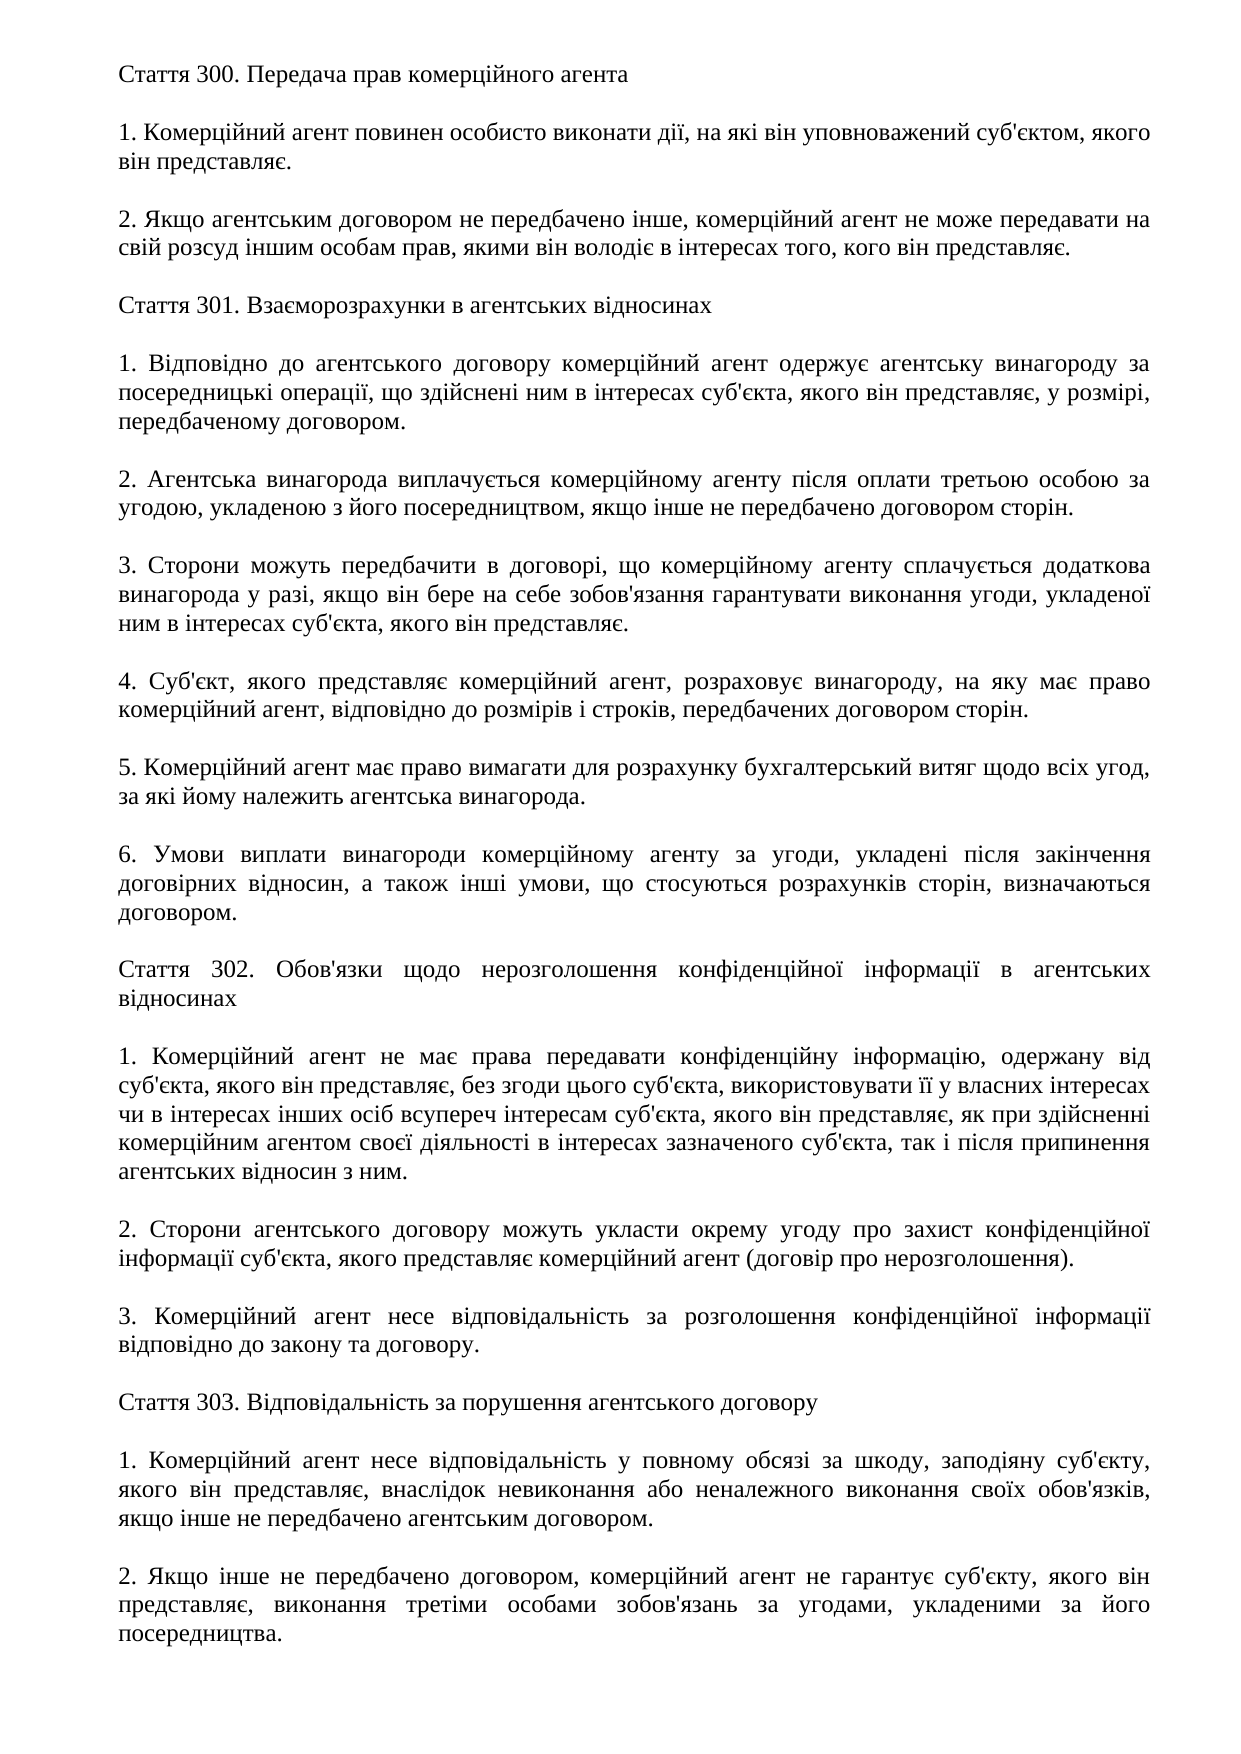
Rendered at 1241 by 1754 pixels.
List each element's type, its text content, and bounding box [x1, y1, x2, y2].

text 1. Комерційний агент не має права передавати конфіденційну інформацію, одержану від суб'єкта, якого він представляє, без згоди цього суб'єкта, використовувати її у власних інтересах чи в інтересах інших осіб всупереч інтересам суб'єкта, якого він представляє, як при здійсненні комерційним агентом своєї діяльності в інтересах зазначеного суб'єкта, так і після припинення агентських відносин з ним. [118, 1041, 1152, 1185]
text Стаття 300. Передача прав комерційного агента [118, 59, 1152, 88]
text 6. Умови виплати винагороди комерційному агенту за угоди, укладені після закінчення договірних відносин, а також інші умови, що стосуються розрахунків сторін, визначаються договором. [118, 839, 1152, 925]
text 3. Сторони можуть передбачити в договорі, що комерційному агенту сплачується додаткова винагорода у разі, якщо він бере на себе зобов'язання гарантувати виконання угоди, укладеної ним в інтересах суб'єкта, якого він представляє. [118, 550, 1152, 637]
text Стаття 303. Відповідальність за порушення агентського договору [118, 1387, 1152, 1416]
text 2. Сторони агентського договору можуть укласти окрему угоду про захист конфіденційної інформації суб'єкта, якого представляє комерційний агент (договір про нерозголошення). [118, 1214, 1152, 1272]
text 1. Відповідно до агентського договору комерційний агент одержує агентську винагороду за посередницькі операції, що здійснені ним в інтересах суб'єкта, якого він представляє, у розмірі, передбаченому договором. [118, 348, 1152, 434]
text Стаття 302. Обов'язки щодо нерозголошення конфіденційної інформації в агентських відносинах [118, 954, 1152, 1012]
text Стаття 301. Взаєморозрахунки в агентських відносинах [118, 290, 1152, 319]
text 1. Комерційний агент несе відповідальність у повному обсязі за шкоду, заподіяну суб'єкту, якого він представляє, внаслідок невиконання або неналежного виконання своїх обов'язків, якщо інше не передбачено агентським договором. [118, 1445, 1152, 1532]
text 2. Якщо інше не передбачено договором, комерційний агент не гарантує суб'єкту, якого він представляє, виконання третіми особами зобов'язань за угодами, укладеними за його посередництва. [118, 1561, 1152, 1647]
text 5. Комерційний агент має право вимагати для розрахунку бухгалтерський витяг щодо всіх угод, за які йому належить агентська винагорода. [118, 752, 1152, 810]
text 4. Суб'єкт, якого представляє комерційний агент, розраховує винагороду, на яку має право комерційний агент, відповідно до розмірів і строків, передбачених договором сторін. [118, 666, 1152, 723]
text 2. Агентська винагорода виплачується комерційному агенту після оплати третьою особою за угодою, укладеною з його посередництвом, якщо інше не передбачено договором сторін. [118, 464, 1152, 521]
text 2. Якщо агентським договором не передбачено інше, комерційний агент не може передавати на свій розсуд іншим особам прав, якими він володіє в інтересах того, кого він представляє. [118, 204, 1152, 261]
text 3. Комерційний агент несе відповідальність за розголошення конфіденційної інформації відповідно до закону та договору. [118, 1301, 1152, 1358]
text 1. Комерційний агент повинен особисто виконати дії, на які він уповноважений суб'єктом, якого він представляє. [118, 117, 1152, 174]
